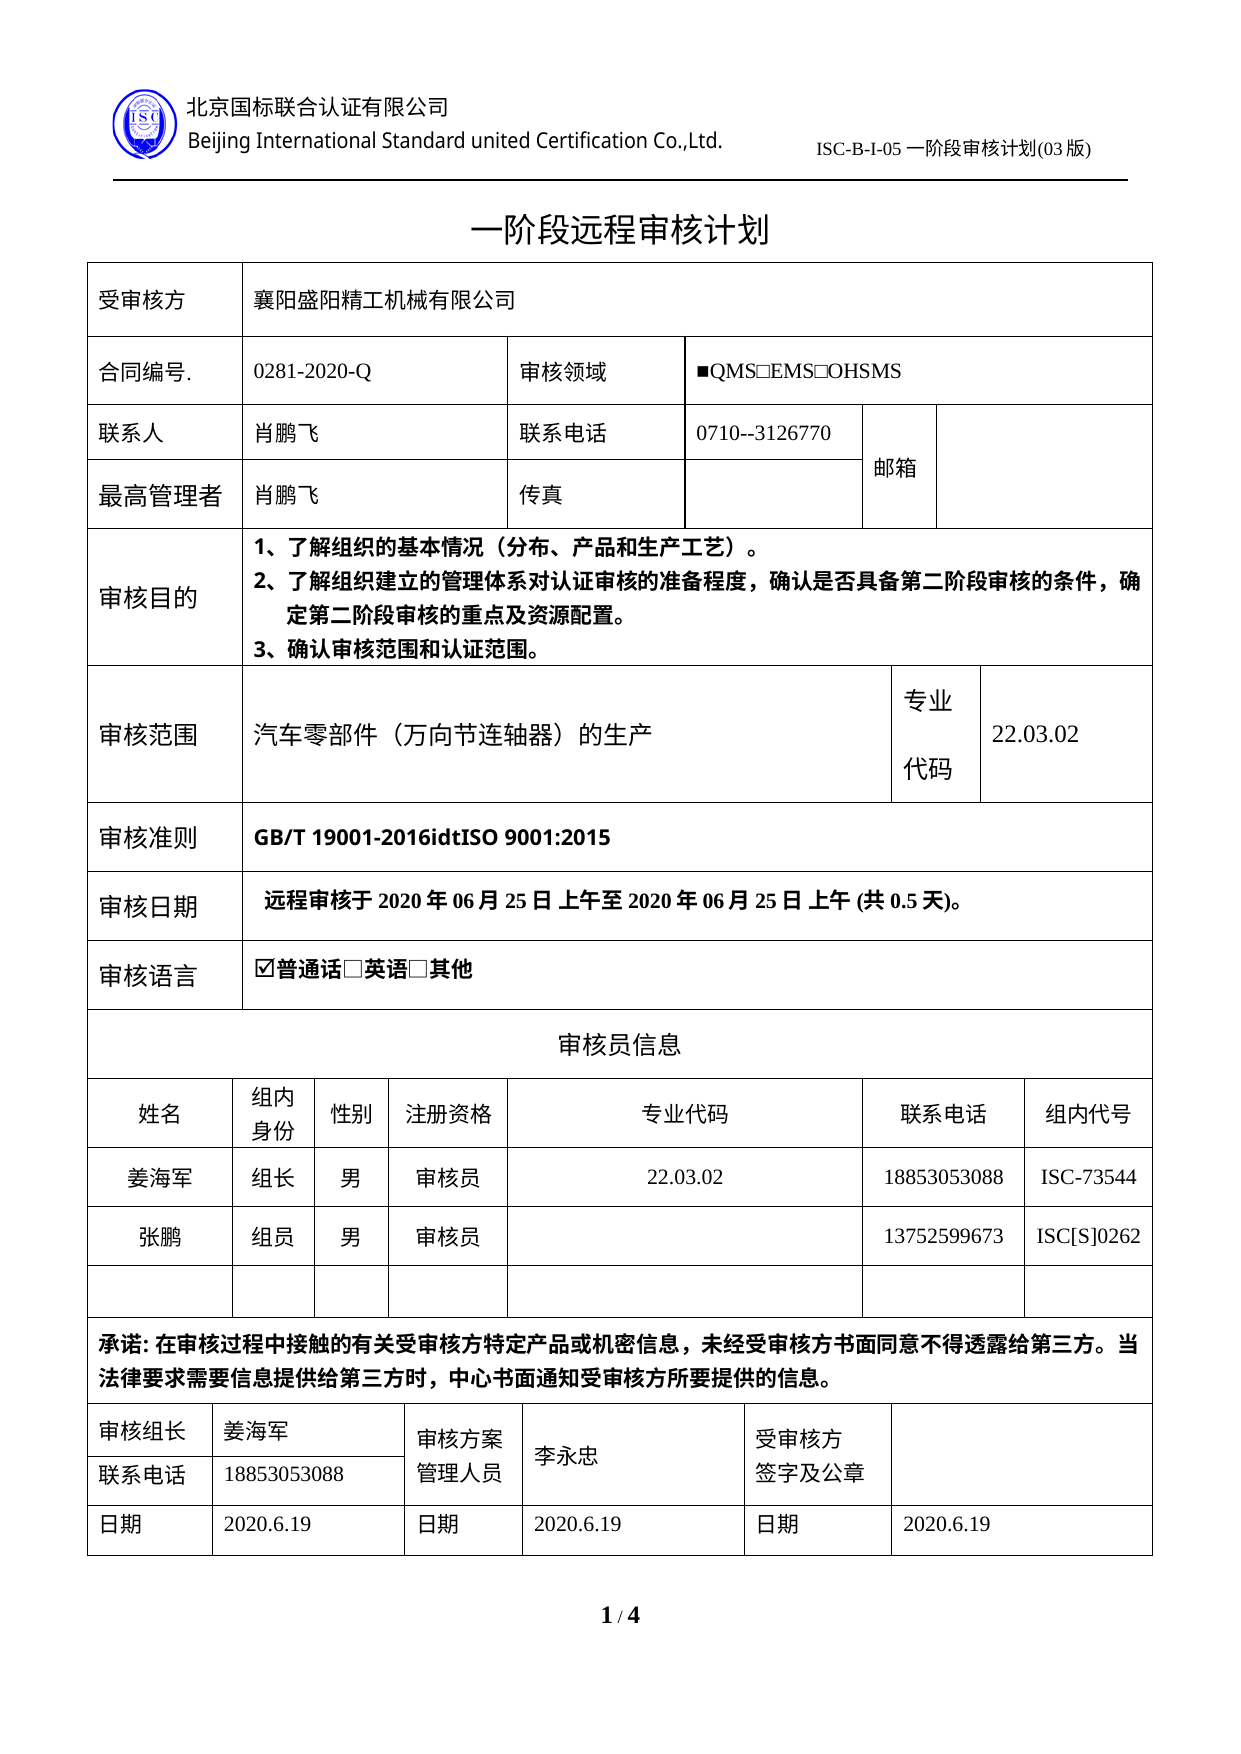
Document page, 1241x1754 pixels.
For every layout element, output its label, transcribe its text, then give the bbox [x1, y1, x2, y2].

table_cell 最高管理者 [88, 460, 242, 528]
table_cell [508, 1266, 862, 1317]
table_cell 日期 [745, 1506, 891, 1554]
table_cell 姜海军 [213, 1404, 404, 1456]
table_cell 联系电话 [863, 1079, 1024, 1147]
table_cell ■QMS□EMS□OHSMS [686, 337, 1152, 404]
table_cell 联系电话 [88, 1457, 212, 1505]
table_cell [937, 405, 1152, 528]
table_cell 审核日期 [88, 872, 242, 940]
table_cell [1025, 1266, 1152, 1317]
table_cell 审核准则 [88, 803, 242, 871]
table_cell 审核员信息 [88, 1010, 1152, 1078]
table_cell [508, 1207, 862, 1265]
table_cell 日期 [88, 1506, 212, 1554]
table_cell 13752599673 [863, 1207, 1024, 1265]
table_cell 性别 [315, 1079, 388, 1147]
table_cell 组长 [233, 1148, 314, 1206]
table_cell [315, 1266, 388, 1317]
table_cell 0281-2020-Q [243, 337, 507, 404]
table_cell 注册资格 [389, 1079, 507, 1147]
table_cell 男 [315, 1207, 388, 1265]
table_cell 承诺: 在审核过程中接触的有关受审核方特定产品或机密信息，未经受审核方书面同意不得透露给第三方。当法律要求需要信息提供给第三方时，中心书面通知受审核方所要提供的信息。 [88, 1318, 1152, 1403]
table_cell 审核员 [389, 1148, 507, 1206]
table_cell 姓名 [88, 1079, 232, 1147]
table_cell 审核组长 [88, 1404, 212, 1456]
table_cell 远程审核于2020年06月25日 上午至2020年06月25日 上午 (共0.5天)。 [243, 872, 1152, 940]
table_cell 张鹏 [88, 1207, 232, 1265]
table_cell [892, 1404, 1152, 1505]
table_cell 联系人 [88, 405, 242, 459]
picture [112, 89, 180, 158]
table_cell 组内 身份 [233, 1079, 314, 1147]
table_cell 受审核方 签字及公章 [745, 1404, 891, 1505]
table_cell 专业代码 [508, 1079, 862, 1147]
table_cell 专业 代码 [892, 666, 980, 802]
table_cell 合同编号. [88, 337, 242, 404]
table_cell 肖鹏飞 [243, 405, 507, 459]
table_cell 2020.6.19 [523, 1506, 744, 1554]
table_cell 审核领域 [508, 337, 684, 404]
table_cell 肖鹏飞 [243, 460, 507, 528]
table_header 受审核方 [88, 263, 242, 336]
table_cell ISC[S]0262 [1025, 1207, 1152, 1265]
table_cell 传真 [508, 460, 684, 528]
table_cell 李永忠 [523, 1404, 744, 1505]
table_cell 组内代号 [1025, 1079, 1152, 1147]
table_cell GB/T 19001-2016idtISO 9001:2015 [243, 803, 1152, 871]
table_cell 姜海军 [88, 1148, 232, 1206]
table_cell 组员 [233, 1207, 314, 1265]
table_cell 审核语言 [88, 941, 242, 1009]
table_cell [686, 460, 862, 528]
table_cell 审核员 [389, 1207, 507, 1265]
table_cell 2020.6.19 [213, 1506, 404, 1554]
table_cell 日期 [405, 1506, 522, 1554]
table_cell 男 [315, 1148, 388, 1206]
table_cell 审核目的 [88, 529, 242, 665]
table_cell 2020.6.19 [892, 1506, 1152, 1554]
table_cell 审核范围 [88, 666, 242, 802]
table_cell 18853053088 [213, 1457, 404, 1505]
table_cell [233, 1266, 314, 1317]
table_cell 汽车零部件（万向节连轴器）的生产 [243, 666, 891, 802]
table_cell 普通话□英语□其他 [243, 941, 1152, 1009]
table_cell 22.03.02 [508, 1148, 862, 1206]
table_cell 联系电话 [508, 405, 684, 459]
table_cell 22.03.02 [981, 666, 1152, 802]
table_cell 0710--3126770 [686, 405, 862, 459]
table_cell 审核方案 管理人员 [405, 1404, 522, 1505]
table_cell [88, 1266, 232, 1317]
text 一阶段远程审核计划 [112, 194, 1128, 262]
table_cell [863, 1266, 1024, 1317]
table_header 襄阳盛阳精工机械有限公司 [243, 263, 1152, 336]
table_cell 18853053088 [863, 1148, 1024, 1206]
table_cell 邮箱 [863, 405, 936, 528]
table_cell ISC-73544 [1025, 1148, 1152, 1206]
table_cell [389, 1266, 507, 1317]
table_cell 1、了解组织的基本情况（分布、产品和生产工艺）。 2、了解组织建立的管理体系对认证审核的准备程度，确认是否具备第二阶段审核的条件，确定第二阶段审核的重点及资源配置。 3、确认审核范围和认证范围。 [243, 529, 1152, 665]
